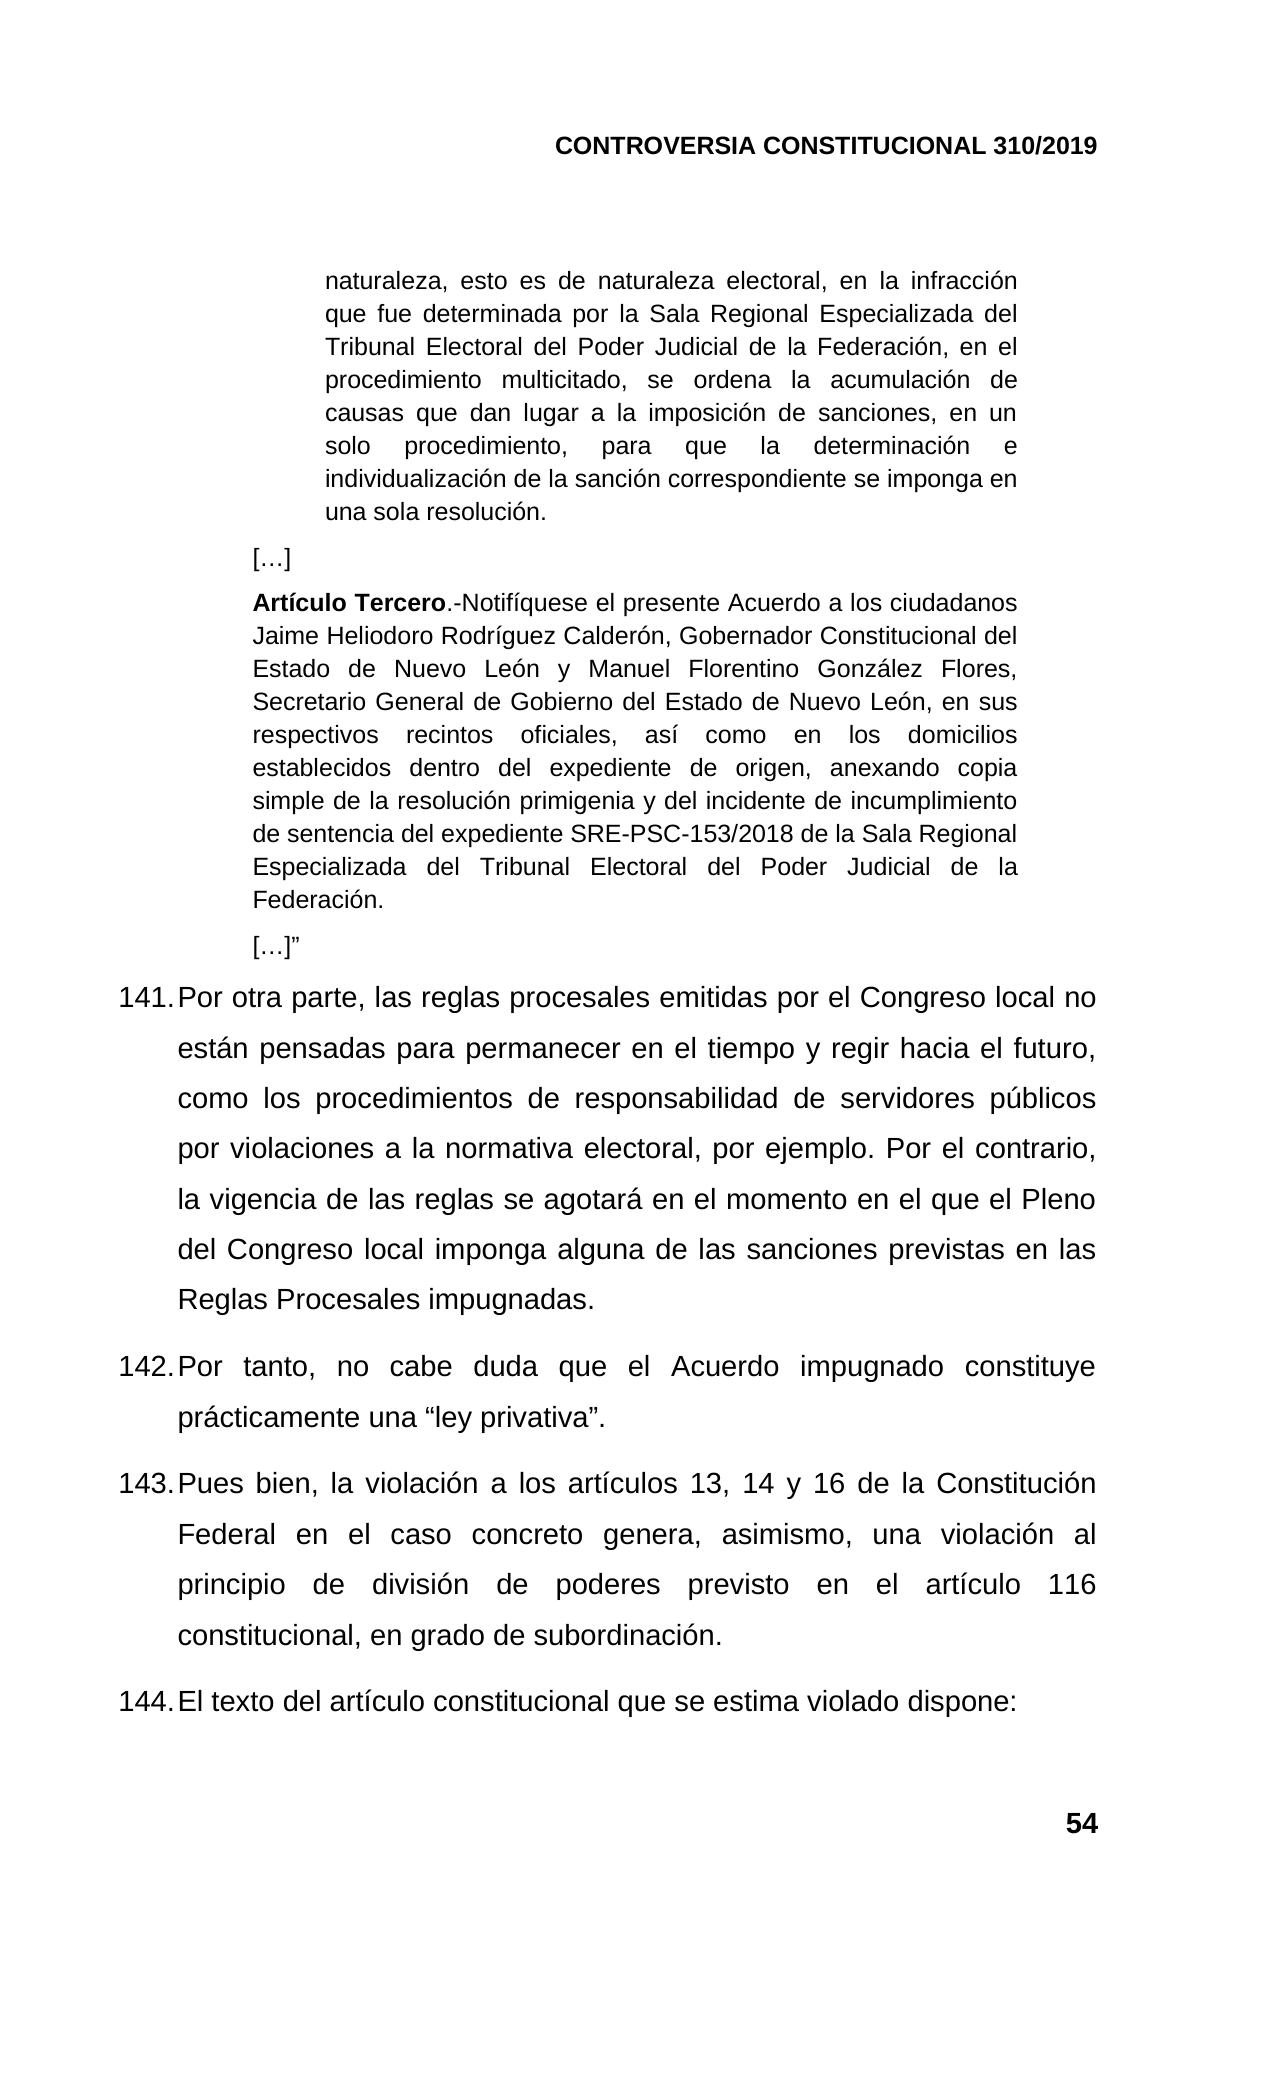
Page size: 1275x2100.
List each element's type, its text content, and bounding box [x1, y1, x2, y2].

text Por tanto, no cabe duda que el Acuerdo impugnado constituye prácticamente una “ley privativa”. [118, 1349, 1098, 1433]
list […] [252, 542, 1019, 571]
list PRIMERA. Acumulación de causas. Por tratarse de dos servidores públicos a los que alude el Incidente de Incumplimiento de Sentencia, y al ser las faltas de la misma naturaleza, esto es de naturaleza electoral, en la infracción que fue determinada por la Sala Regional Especializada del Tribunal Electoral del Poder Judicial de la Federación, en el procedimiento multicitado, se ordena la acumulación de causas que dan lugar a la imposición de sanciones, en un solo procedimiento, para que la determinación e individualización de la sanción correspondiente se imponga en una sola resolución. [325, 266, 1019, 526]
text Pues bien, la violación a los artículos 13, 14 y 16 de la Constitución Federal en el caso concreto genera, asimismo, una violación al principio de división de poderes previsto en el artículo 116 constitucional, en grado de subordinación. [118, 1467, 1098, 1651]
text Por otra parte, las reglas procesales emitidas por el Congreso local no están pensadas para permanecer en el tiempo y regir hacia el futuro, como los procedimientos de responsabilidad de servidores públicos por violaciones a la normativa electoral, por ejemplo. Por el contrario, la vigencia de las reglas se agotará en el momento en el que el Pleno del Congreso local imponga alguna de las sanciones previstas en las Reglas Procesales impugnadas. [118, 980, 1098, 1316]
list Artículo Tercero.-Notifíquese el presente Acuerdo a los ciudadanos Jaime Heliodoro Rodríguez Calderón, Gobernador Constitucional del Estado de Nuevo León y Manuel Florentino González Flores, Secretario General de Gobierno del Estado de Nuevo León, en sus respectivos recintos oficiales, así como en los domicilios establecidos dentro del expediente de origen, anexando copia simple de la resolución primigenia y del incidente de incumplimiento de sentencia del expediente SRE-PSC-153/2018 de la Sala Regional Especializada del Tribunal Electoral del Poder Judicial de la Federación. [252, 588, 1019, 914]
text El texto del artículo constitucional que se estima violado dispone: [118, 1684, 1098, 1718]
list […]” [252, 931, 1019, 959]
